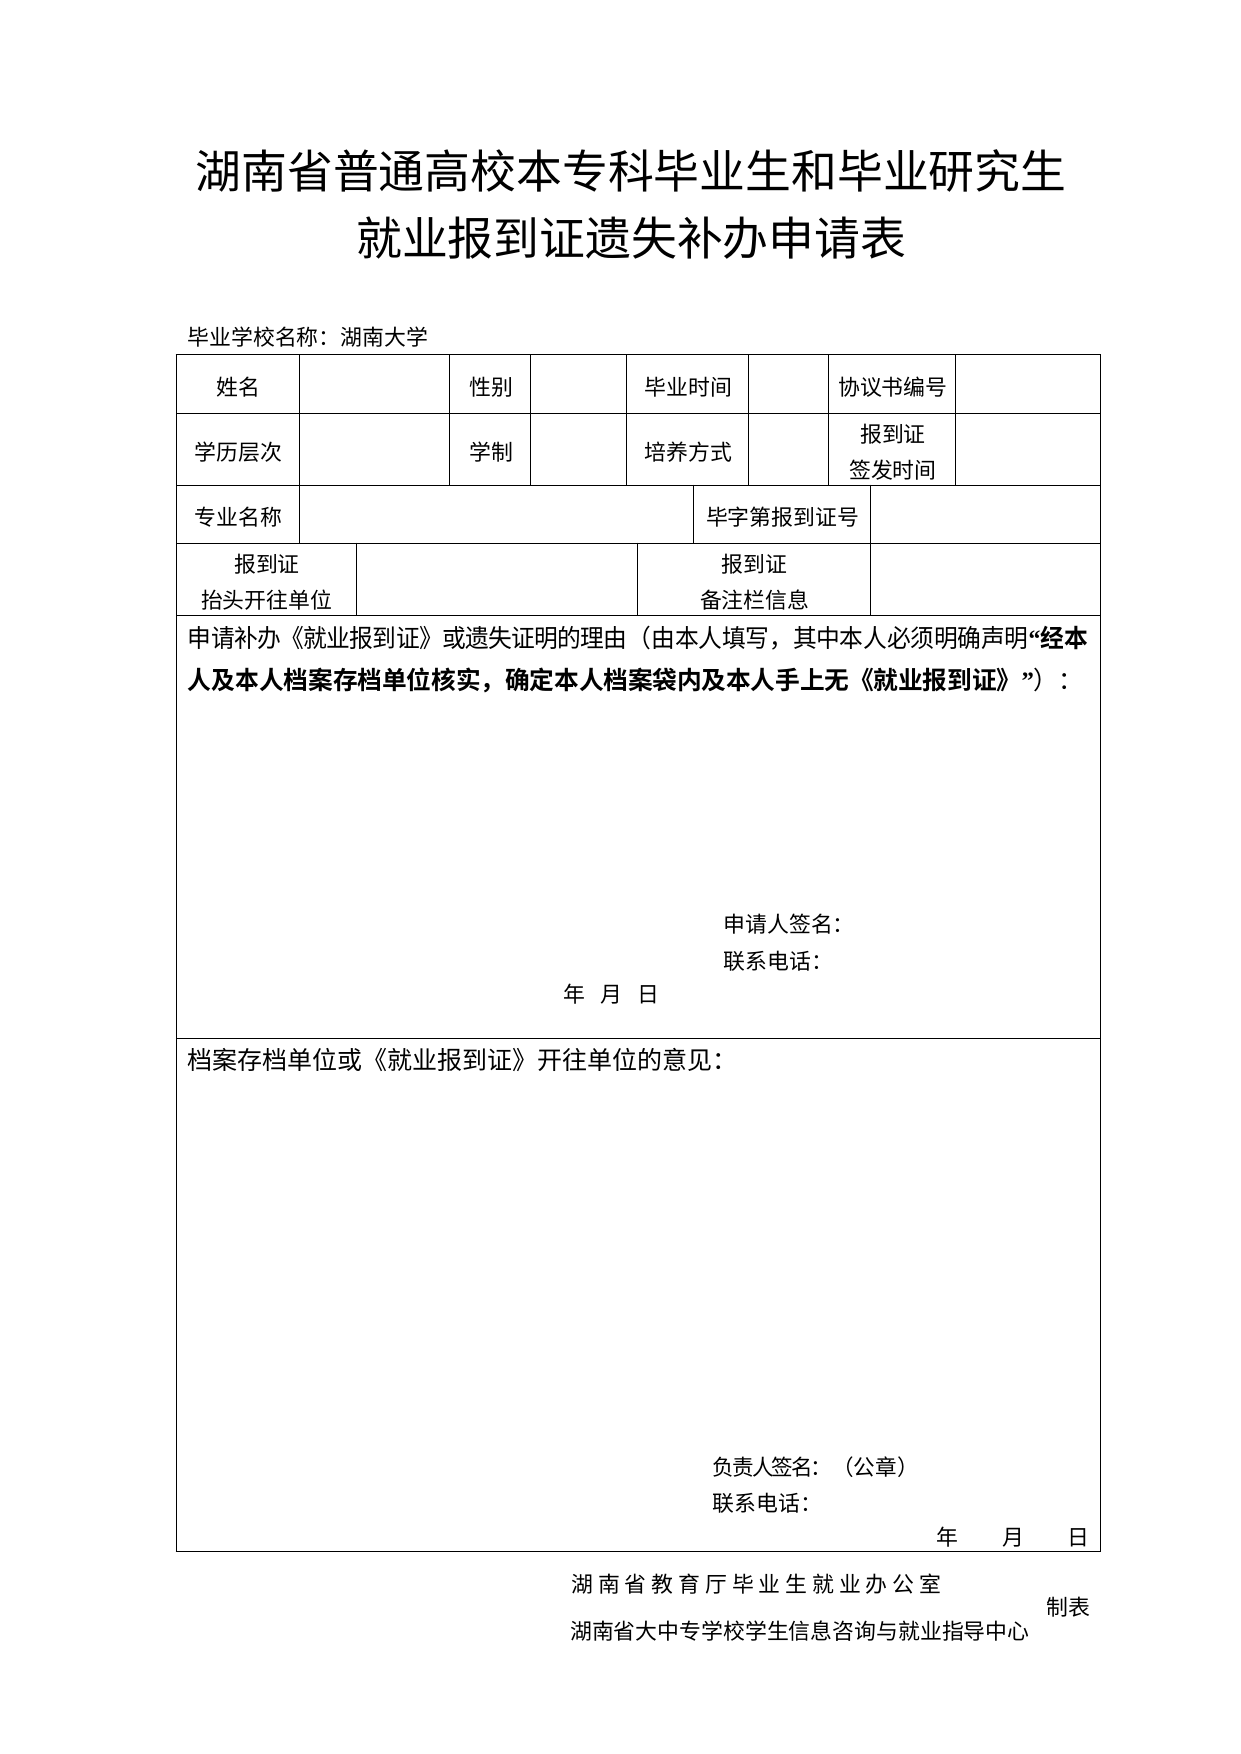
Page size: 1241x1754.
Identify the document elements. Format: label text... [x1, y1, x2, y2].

table_cell 毕字第报到证号 [694, 486, 870, 542]
table_header [300, 355, 449, 412]
table_header 毕业时间 [627, 355, 748, 412]
table_cell [871, 544, 1100, 615]
text 湖 南 省 教 育 厅 毕 业 生 就 业 办 公 室 [571, 1571, 1113, 1598]
table_header [956, 355, 1100, 412]
table_cell 培养方式 [627, 414, 748, 484]
text 毕业学校名称：湖南大学 [187, 320, 1113, 352]
table_header 性别 [450, 355, 530, 412]
table_cell 申请补办《就业报到证》或遗失证明的理由（由本人填写，其中本人必须明确声明“经本人及本人档案存档单位核实，确定本人档案袋内及本人手上无《就业报到证》”）： 申请人签名： 联系电话： 年 月 日 [177, 616, 1100, 1038]
table_cell 档案存档单位或《就业报到证》开往单位的意见： 负责人签名：（公章）联系电话： 年 月 日 [177, 1039, 1100, 1551]
text 制表 [1046, 1598, 1113, 1620]
table_cell 专业名称 [177, 486, 299, 542]
subtitle 湖南省普通高校本专科毕业生和毕业研究生就业报到证遗失补办申请表 [195, 135, 1066, 268]
table_cell [300, 486, 693, 542]
table_cell [871, 486, 1100, 542]
table_header 协议书编号 [829, 355, 955, 412]
table_cell [956, 414, 1100, 484]
text 湖南省大中专学校学生信息咨询与就业指导中心 [570, 1620, 1113, 1644]
table_header [531, 355, 626, 412]
table_cell [357, 544, 637, 615]
table_cell 报到证 备注栏信息 [638, 544, 870, 615]
table_cell [300, 414, 449, 484]
table_header 姓名 [177, 355, 299, 412]
table_header [749, 355, 828, 412]
table_cell [531, 414, 626, 484]
table_cell 报到证 抬头开往单位 [177, 544, 356, 615]
table_cell 学历层次 [177, 414, 299, 484]
table_cell 学制 [450, 414, 530, 484]
table_cell [749, 414, 828, 484]
table_cell 报到证 签发时间 [829, 414, 955, 484]
